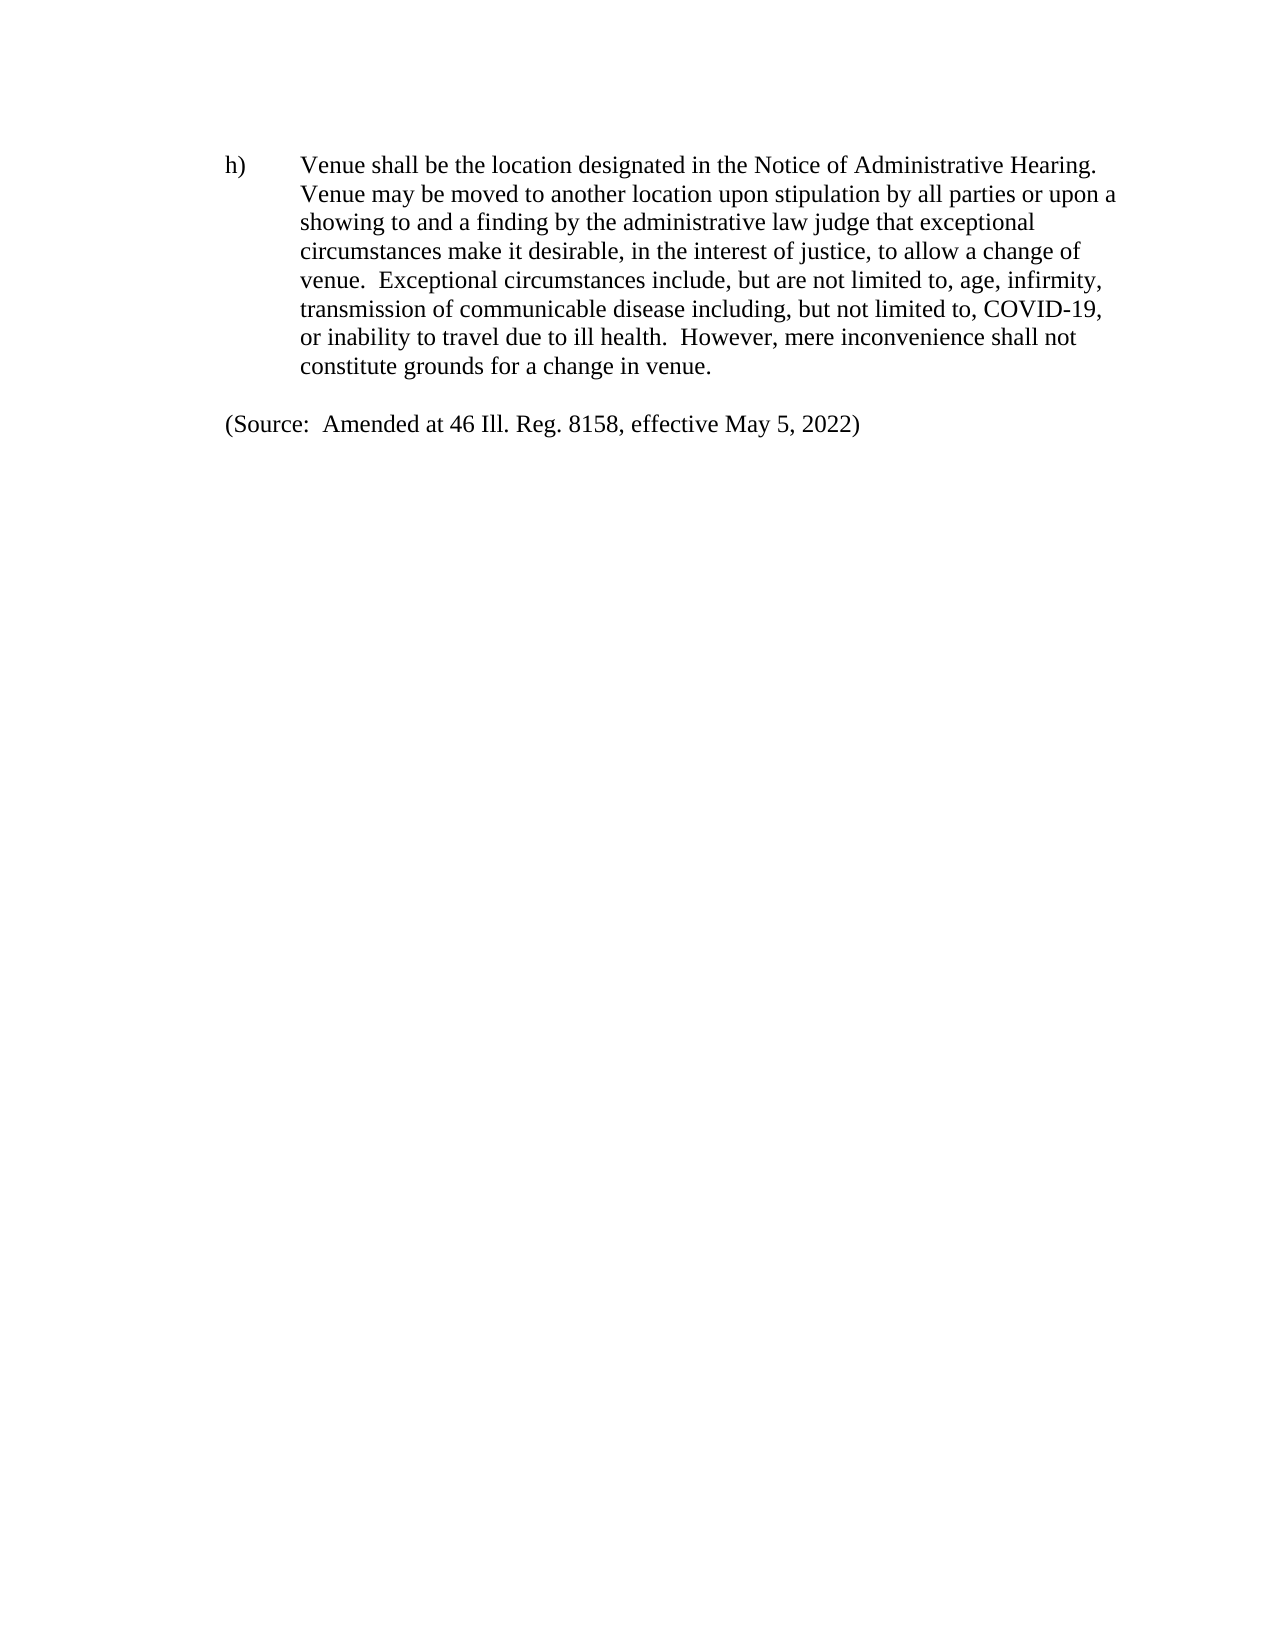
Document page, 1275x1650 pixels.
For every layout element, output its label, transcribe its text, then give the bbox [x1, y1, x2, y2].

text h) Venue shall be the location designated in the Notice of Administrative Hearing. Venue may be moved to another location upon stipulation by all parties or upon a showing to and a finding by the administrative law judge that exceptional circumstances make it desirable, in the interest of justice, to allow a change of venue. Exceptional circumstances include, but are not limited to, age, infirmity, transmission of communicable disease including, but not limited to, COVID-19, or inability to travel due to ill health. However, mere inconvenience shall not constitute grounds for a change in venue. [225, 150, 1125, 380]
text (Source: Amended at 46 Ill. Reg. 8158, effective May 5, 2022) [225, 409, 1125, 437]
